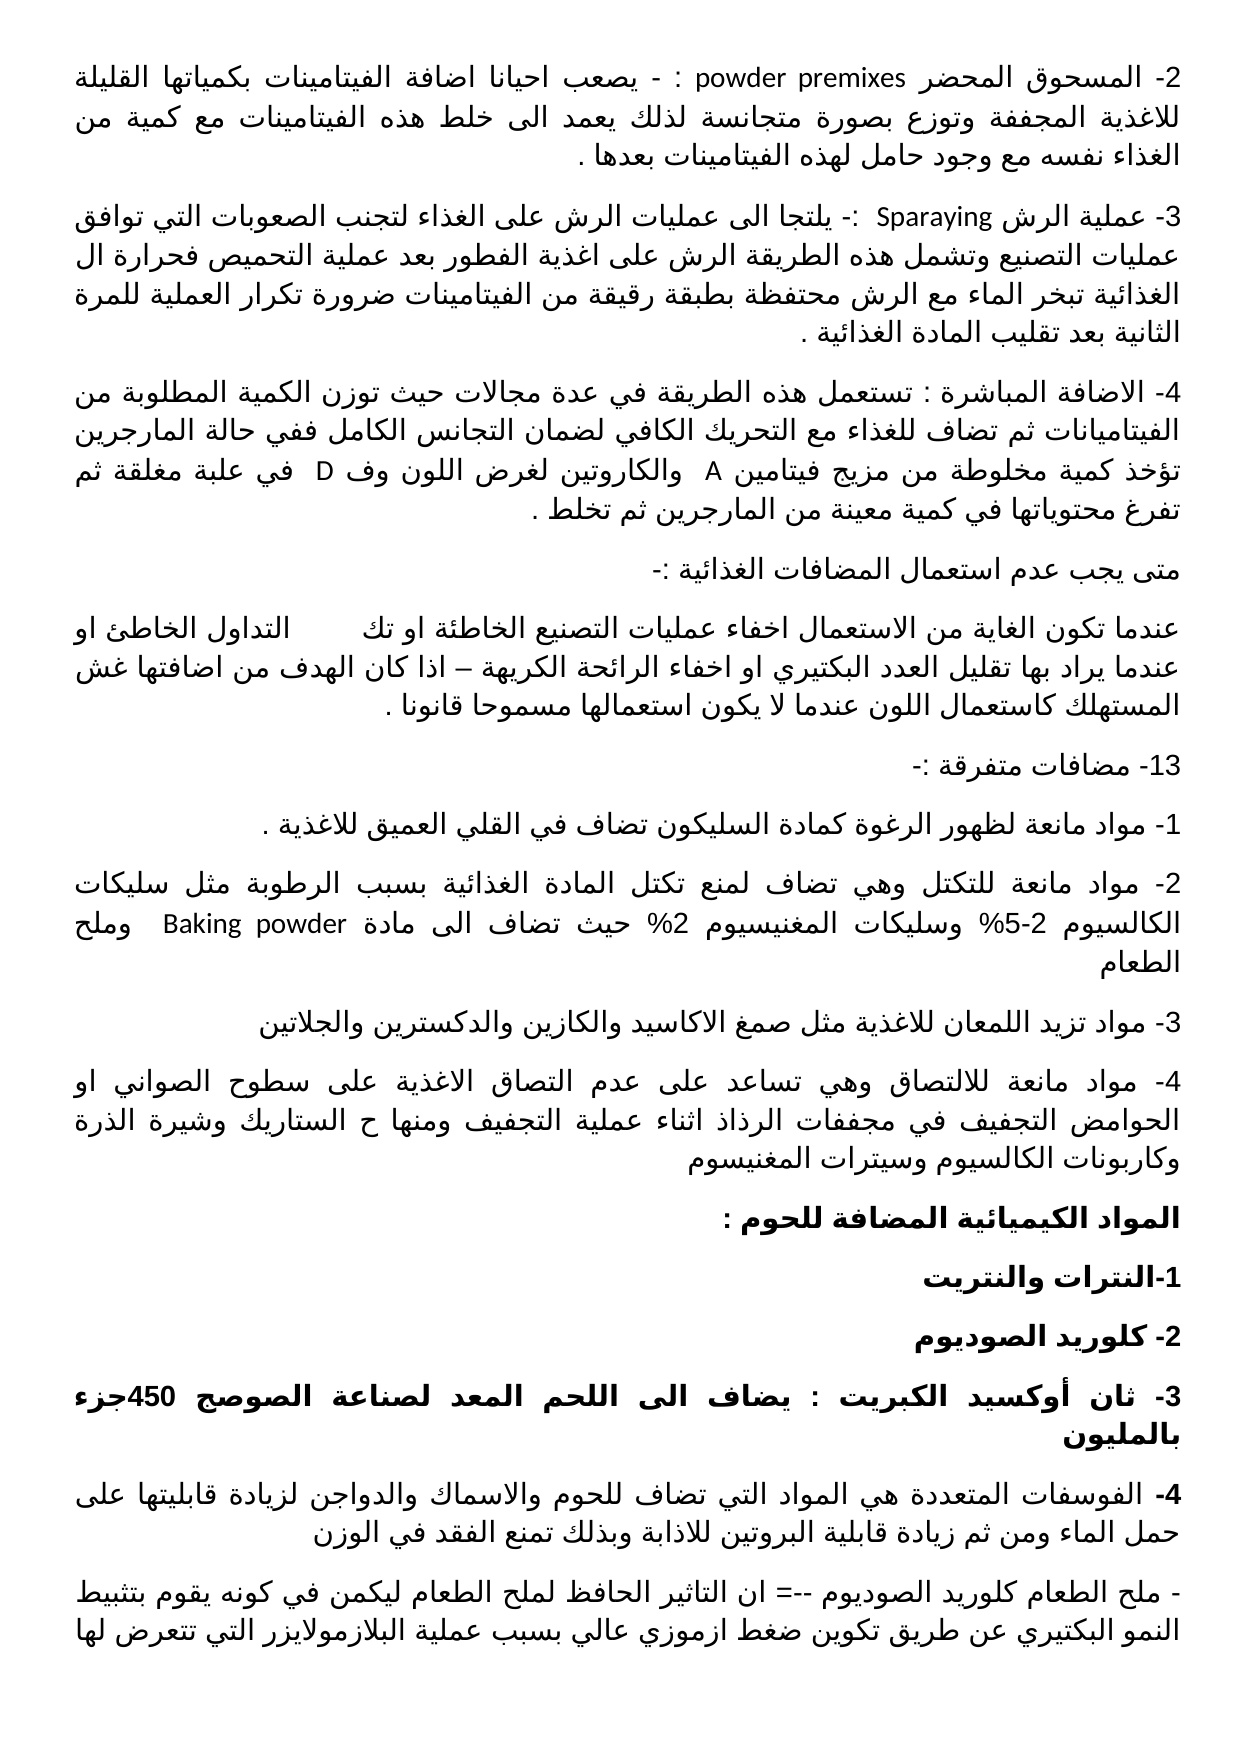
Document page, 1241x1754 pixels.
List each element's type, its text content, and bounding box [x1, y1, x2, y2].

text 3- ثان أوكسيد الكبريت : يضاف الى اللحم المعد لصناعة الصوصج 450جزء بالمليون [74, 1379, 1181, 1451]
text 2- كلوريد الصوديوم [74, 1319, 1181, 1353]
text 3- عملية الرش Sparaying :- يلتجا الى عمليات الرش على الغذاء لتجنب الصعوبات التي توافق عمليات التصنيع وتشمل هذه الطريقة الرش على اغذية الفطور بعد عملية التحميص فحرارة ال الغذائية تبخر الماء مع الرش محتفظة بطبقة رقيقة من الفيتامينات ضرورة تكرار العملية للمرة الثانية بعد تقليب المادة الغذائية . [74, 198, 1181, 349]
text متى يجب عدم استعمال المضافات الغذائية :- [74, 552, 1181, 585]
text عندما تكون الغاية من الاستعمال اخفاء عمليات التصنيع الخاطئة او تك التداول الخاطئ او عندما يراد بها تقليل العدد البكتيري او اخفاء الرائحة الكريهة – اذا كان الهدف من اضافتها غش المستهلك كاستعمال اللون عندما لا يكون استعمالها مسموحا قانونا . [74, 611, 1181, 722]
text 1- مواد مانعة لظهور الرغوة كمادة السليكون تضاف في القلي العميق للاغذية . [74, 807, 1181, 841]
text 4- الاضافة المباشرة : تستعمل هذه الطريقة في عدة مجالات حيث توزن الكمية المطلوبة من الفيتاميانات ثم تضاف للغذاء مع التحريك الكافي لضمان التجانس الكامل ففي حالة المارجرين تؤخذ كمية مخلوطة من مزيج فيتامين A والكاروتين لغرض اللون وف D في علبة مغلقة ثم تفرغ محتوياتها في كمية معينة من المارجرين ثم تخلط . [74, 375, 1181, 526]
text المواد الكيميائية المضافة للحوم : [74, 1201, 1181, 1234]
text 2- مواد مانعة للتكتل وهي تضاف لمنع تكتل المادة الغذائية بسبب الرطوبة مثل سليكات الكالسيوم 2-5% وسليكات المغنيسيوم 2% حيث تضاف الى مادة Baking powder وملح الطعام [74, 866, 1181, 979]
text 4- الفوسفات المتعددة هي المواد التي تضاف للحوم والاسماك والدواجن لزيادة قابليتها على حمل الماء ومن ثم زيادة قابلية البروتين للاذابة وبذلك تمنع الفقد في الوزن [74, 1477, 1181, 1549]
text 13- مضافات متفرقة :- [74, 748, 1181, 781]
text 2- المسحوق المحضر powder premixes : - يصعب احيانا اضافة الفيتامينات بكمياتها القليلة للاغذية المجففة وتوزع بصورة متجانسة لذلك يعمد الى خلط هذه الفيتامينات مع كمية من الغذاء نفسه مع وجود حامل لهذه الفيتامينات بعدها . [74, 59, 1181, 172]
text 1-النترات والنتريت [74, 1260, 1181, 1294]
text 4- مواد مانعة للالتصاق وهي تساعد على عدم التصاق الاغذية على سطوح الصواني او الحوامض التجفيف في مجففات الرذاذ اثناء عملية التجفيف ومنها ح الستاريك وشيرة الذرة وكاربونات الكالسيوم وسيترات المغنيسوم [74, 1064, 1181, 1175]
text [74, 1575, 1181, 1647]
text 3- مواد تزيد اللمعان للاغذية مثل صمغ الاكاسيد والكازين والدكسترين والجلاتين [74, 1005, 1181, 1038]
